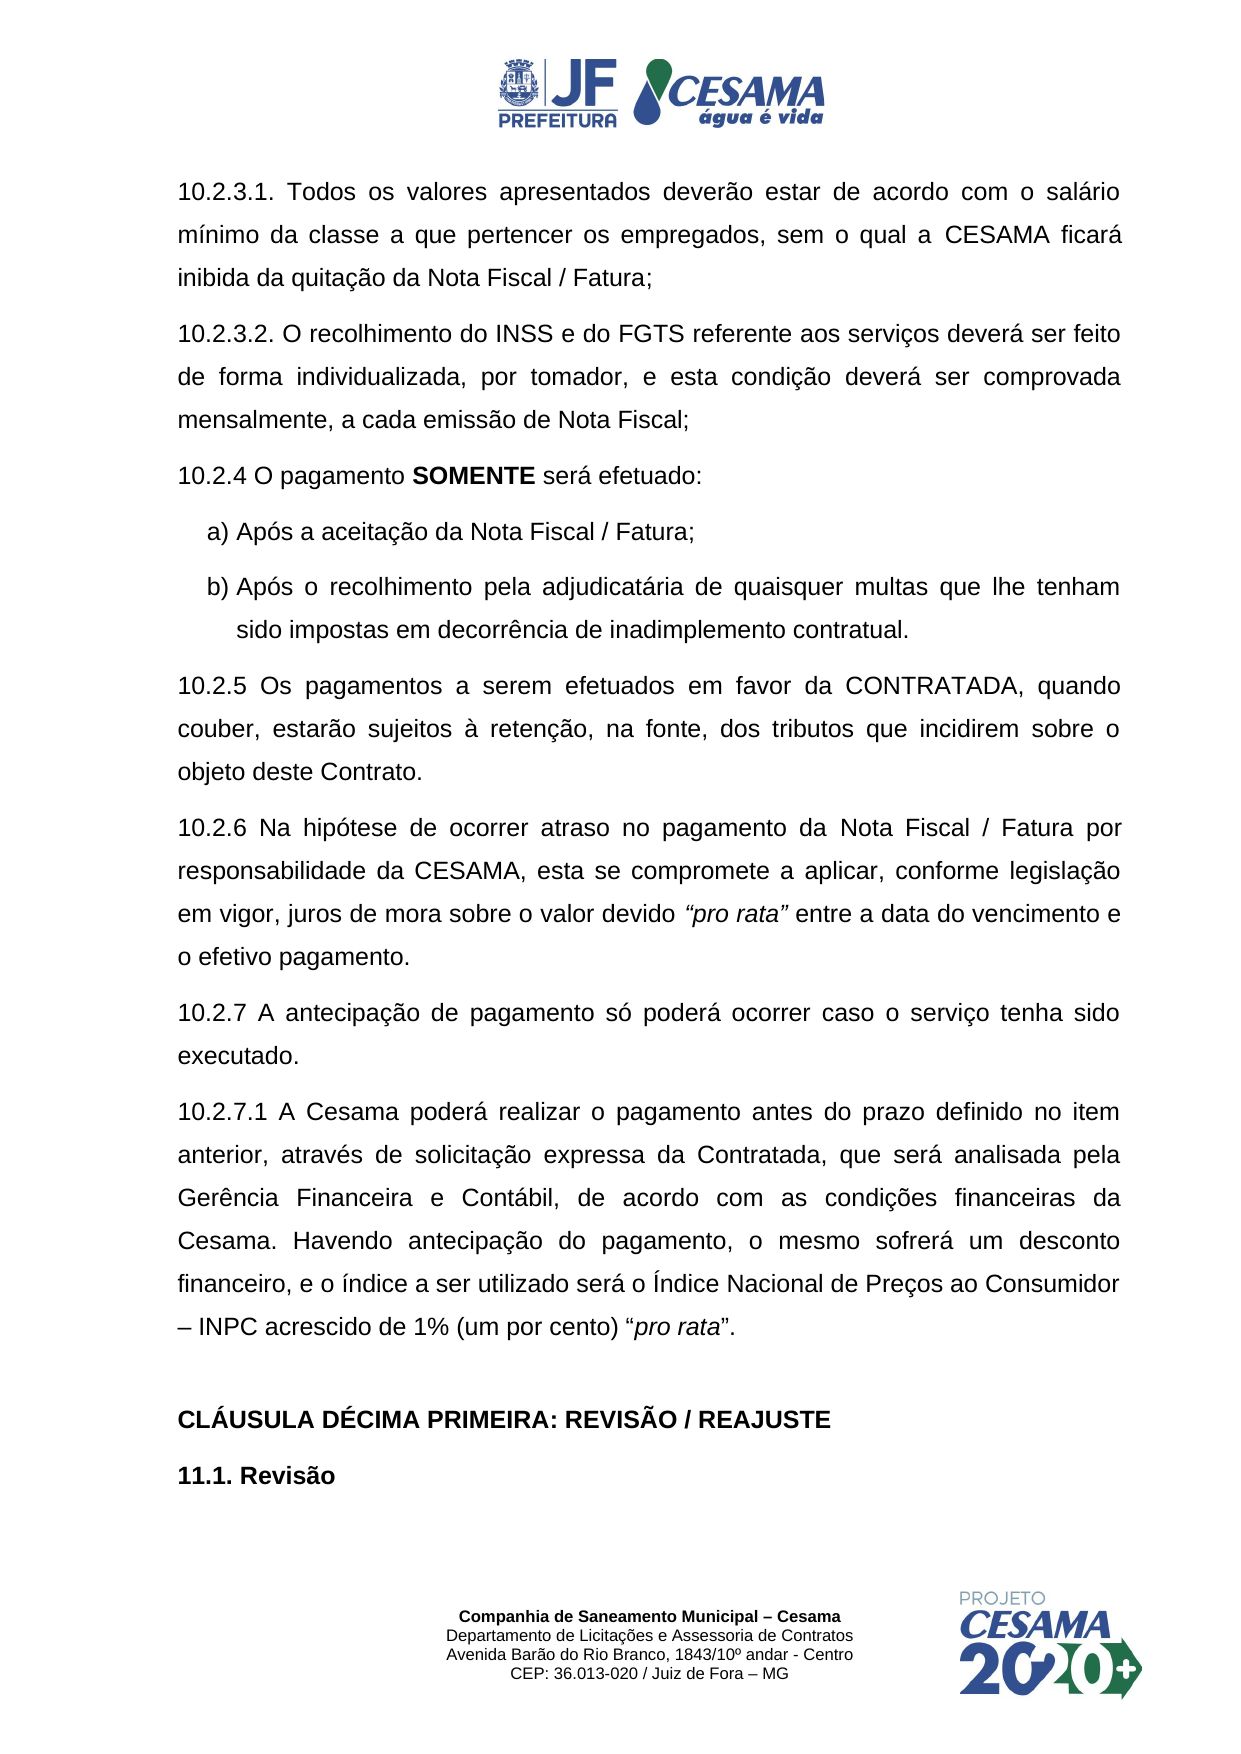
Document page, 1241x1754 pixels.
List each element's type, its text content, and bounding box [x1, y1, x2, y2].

text 10.2.3.2. O recolhimento do INSS e do FGTS referente aos serviços deverá ser feito de forma individualizada, por tomador, e esta condição deverá ser comprovada mensalmente, a cada emissão de Nota Fiscal; [177, 319, 1122, 434]
text 10.2.7 A antecipação de pagamento só poderá ocorrer caso o serviço tenha sido executado. [177, 998, 1122, 1070]
text a) Após a aceitação da Nota Fiscal / Fatura; [207, 517, 1122, 545]
picture [959, 1591, 1143, 1700]
subtitle CLÁUSULA DÉCIMA PRIMEIRA: REVISÃO / REAJUSTE [177, 1405, 1122, 1434]
text 10.2.5 Os pagamentos a serem efetuados em favor da CONTRATADA, quando couber, estarão sujeitos à retenção, na fonte, dos tributos que incidirem sobre o objeto deste Contrato. [177, 671, 1122, 786]
text 11.1. Revisão [177, 1461, 1122, 1490]
text 10.2.7.1 A Cesama poderá realizar o pagamento antes do prazo definido no item anterior, através de solicitação expressa da Contratada, que será analisada pela Gerência Financeira e Contábil, de acordo com as condições financeiras da Cesama. Havendo antecipação do pagamento, o mesmo sofrerá um desconto financeiro, e o índice a ser utilizado será o Índice Nacional de Preços ao Consumidor – INPC acrescido de 1% (um por cento) “pro rata”. [177, 1097, 1122, 1341]
text 10.2.6 Na hipótese de ocorrer atraso no pagamento da Nota Fiscal / Fatura por responsabilidade da CESAMA, esta se compromete a aplicar, conforme legislação em vigor, juros de mora sobre o valor devido “pro rata” entre a data do vencimento e o efetivo pagamento. [177, 813, 1122, 971]
picture [497, 59, 825, 128]
text 10.2.4 O pagamento SOMENTE será efetuado: [177, 461, 1122, 490]
text 10.2.3.1. Todos os valores apresentados deverão estar de acordo com o salário mínimo da classe a que pertencer os empregados, sem o qual a CESAMA ficará inibida da quitação da Nota Fiscal / Fatura; [177, 177, 1122, 292]
text b) Após o recolhimento pela adjudicatária de quaisquer multas que lhe tenham sido impostas em decorrência de inadimplemento contratual. [207, 572, 1122, 644]
